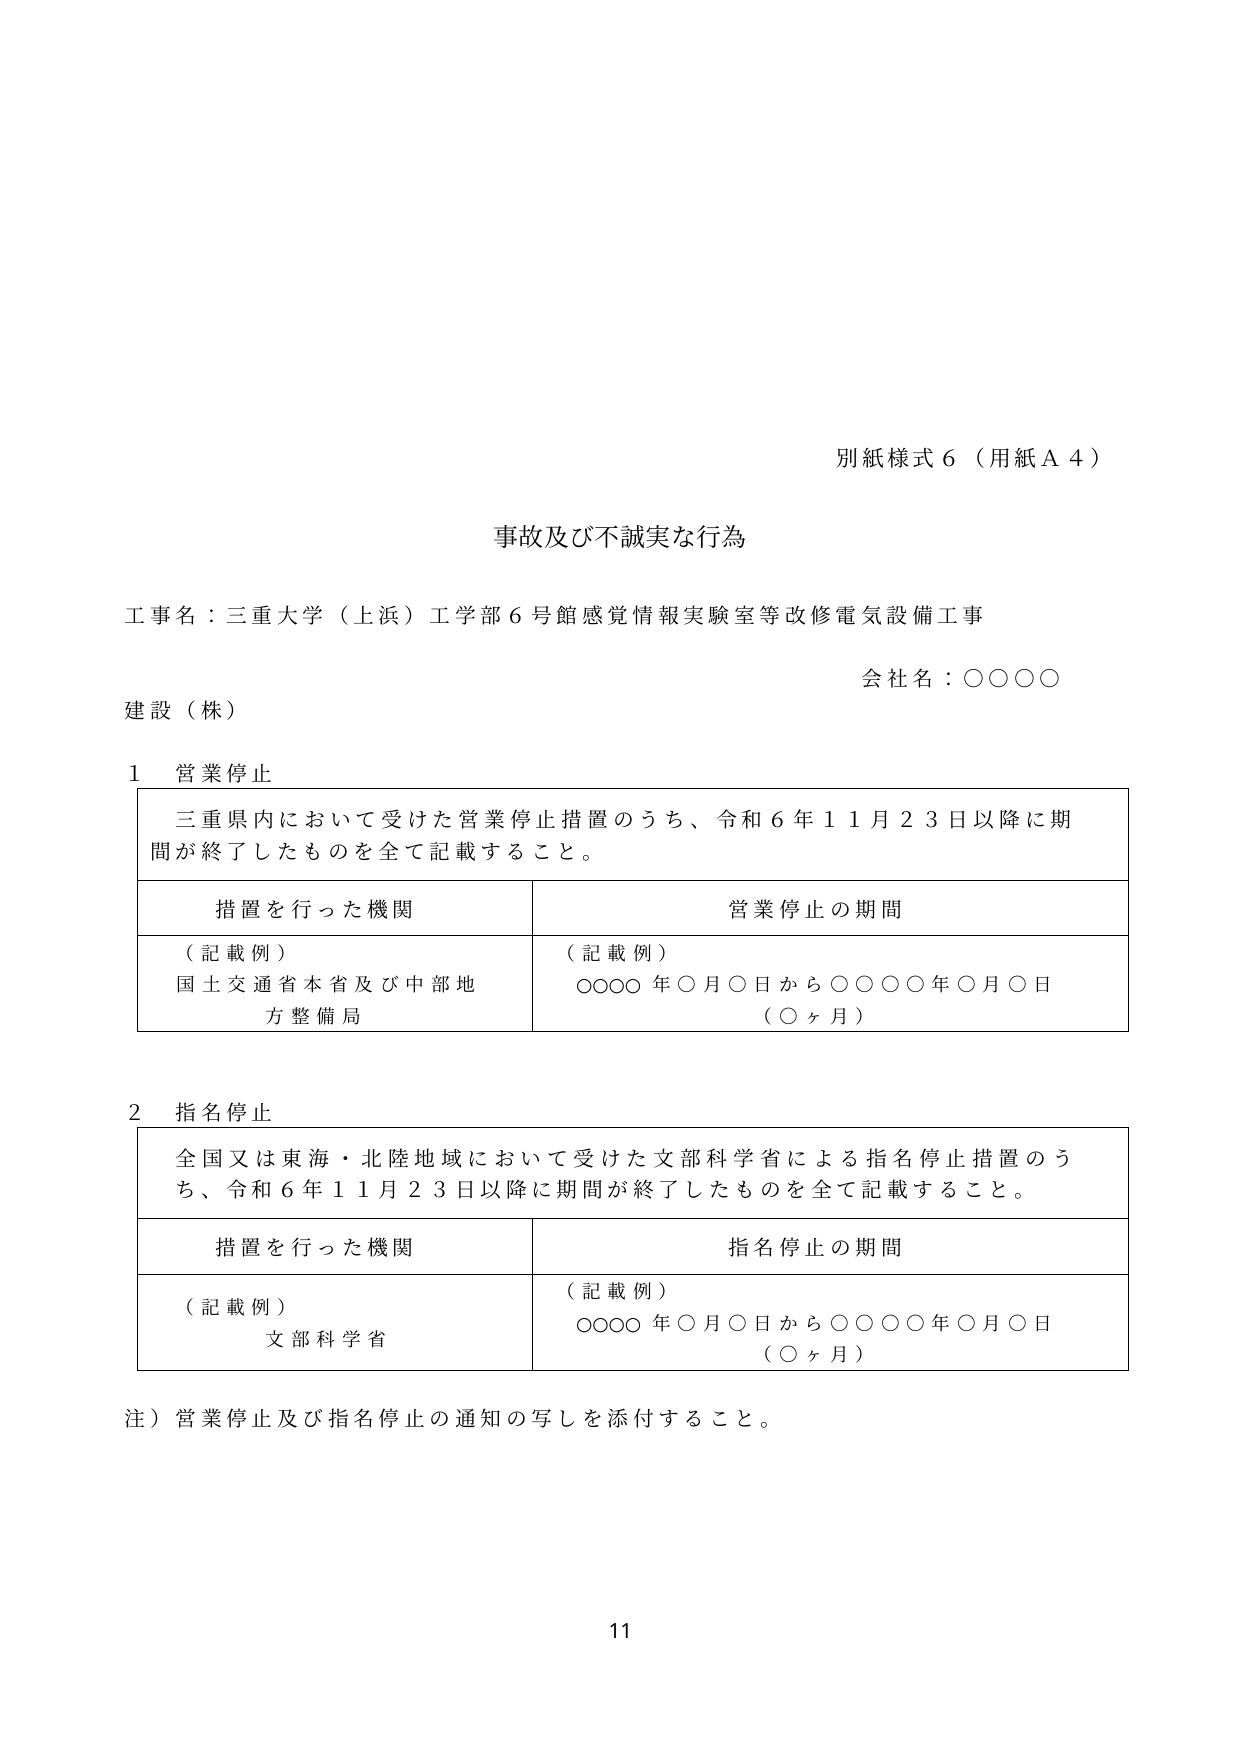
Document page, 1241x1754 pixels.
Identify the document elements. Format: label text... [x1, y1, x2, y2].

table_header 全国又は東海・北陸地域において受けた文部科学省による指名停止措置のうち、令和６年１１月２３日以降に期間が終了したものを全て記載すること。 [138, 1128, 1128, 1218]
table_cell （記載例） ○○○○年○月○日から○○○○年○月○日（○ヶ月） [533, 936, 1128, 1031]
text １ 営業停止 [124, 757, 1076, 788]
text 会社名：○○○○建設（株） [124, 662, 1076, 725]
table_cell 措置を行った機関 [138, 1219, 532, 1274]
table_cell （記載例） ○○○○年○月○日から○○○○年○月○日（○ヶ月） [533, 1275, 1128, 1369]
text 注）営業停止及び指名停止の通知の写しを添付すること。 [124, 1402, 1116, 1434]
text 別紙様式６（用紙Ａ４） [124, 441, 1116, 473]
table_cell 指名停止の期間 [533, 1219, 1128, 1274]
table_cell （記載例） 国土交通省本省及び中部地方整備局 [138, 936, 532, 1031]
table_cell （記載例） 文部科学省 [138, 1275, 532, 1369]
text ２ 指名停止 [124, 1095, 1076, 1127]
table_cell 措置を行った機関 [138, 881, 532, 935]
text 工事名：三重大学（上浜）工学部６号館感覚情報実験室等改修電気設備工事 [124, 599, 1076, 631]
text 事故及び不誠実な行為 [124, 504, 1116, 567]
table_cell 営業停止の期間 [533, 881, 1128, 935]
table_header 三重県内において受けた営業停止措置のうち、令和６年１１月２３日以降に期間が終了したものを全て記載すること。 [138, 789, 1128, 879]
